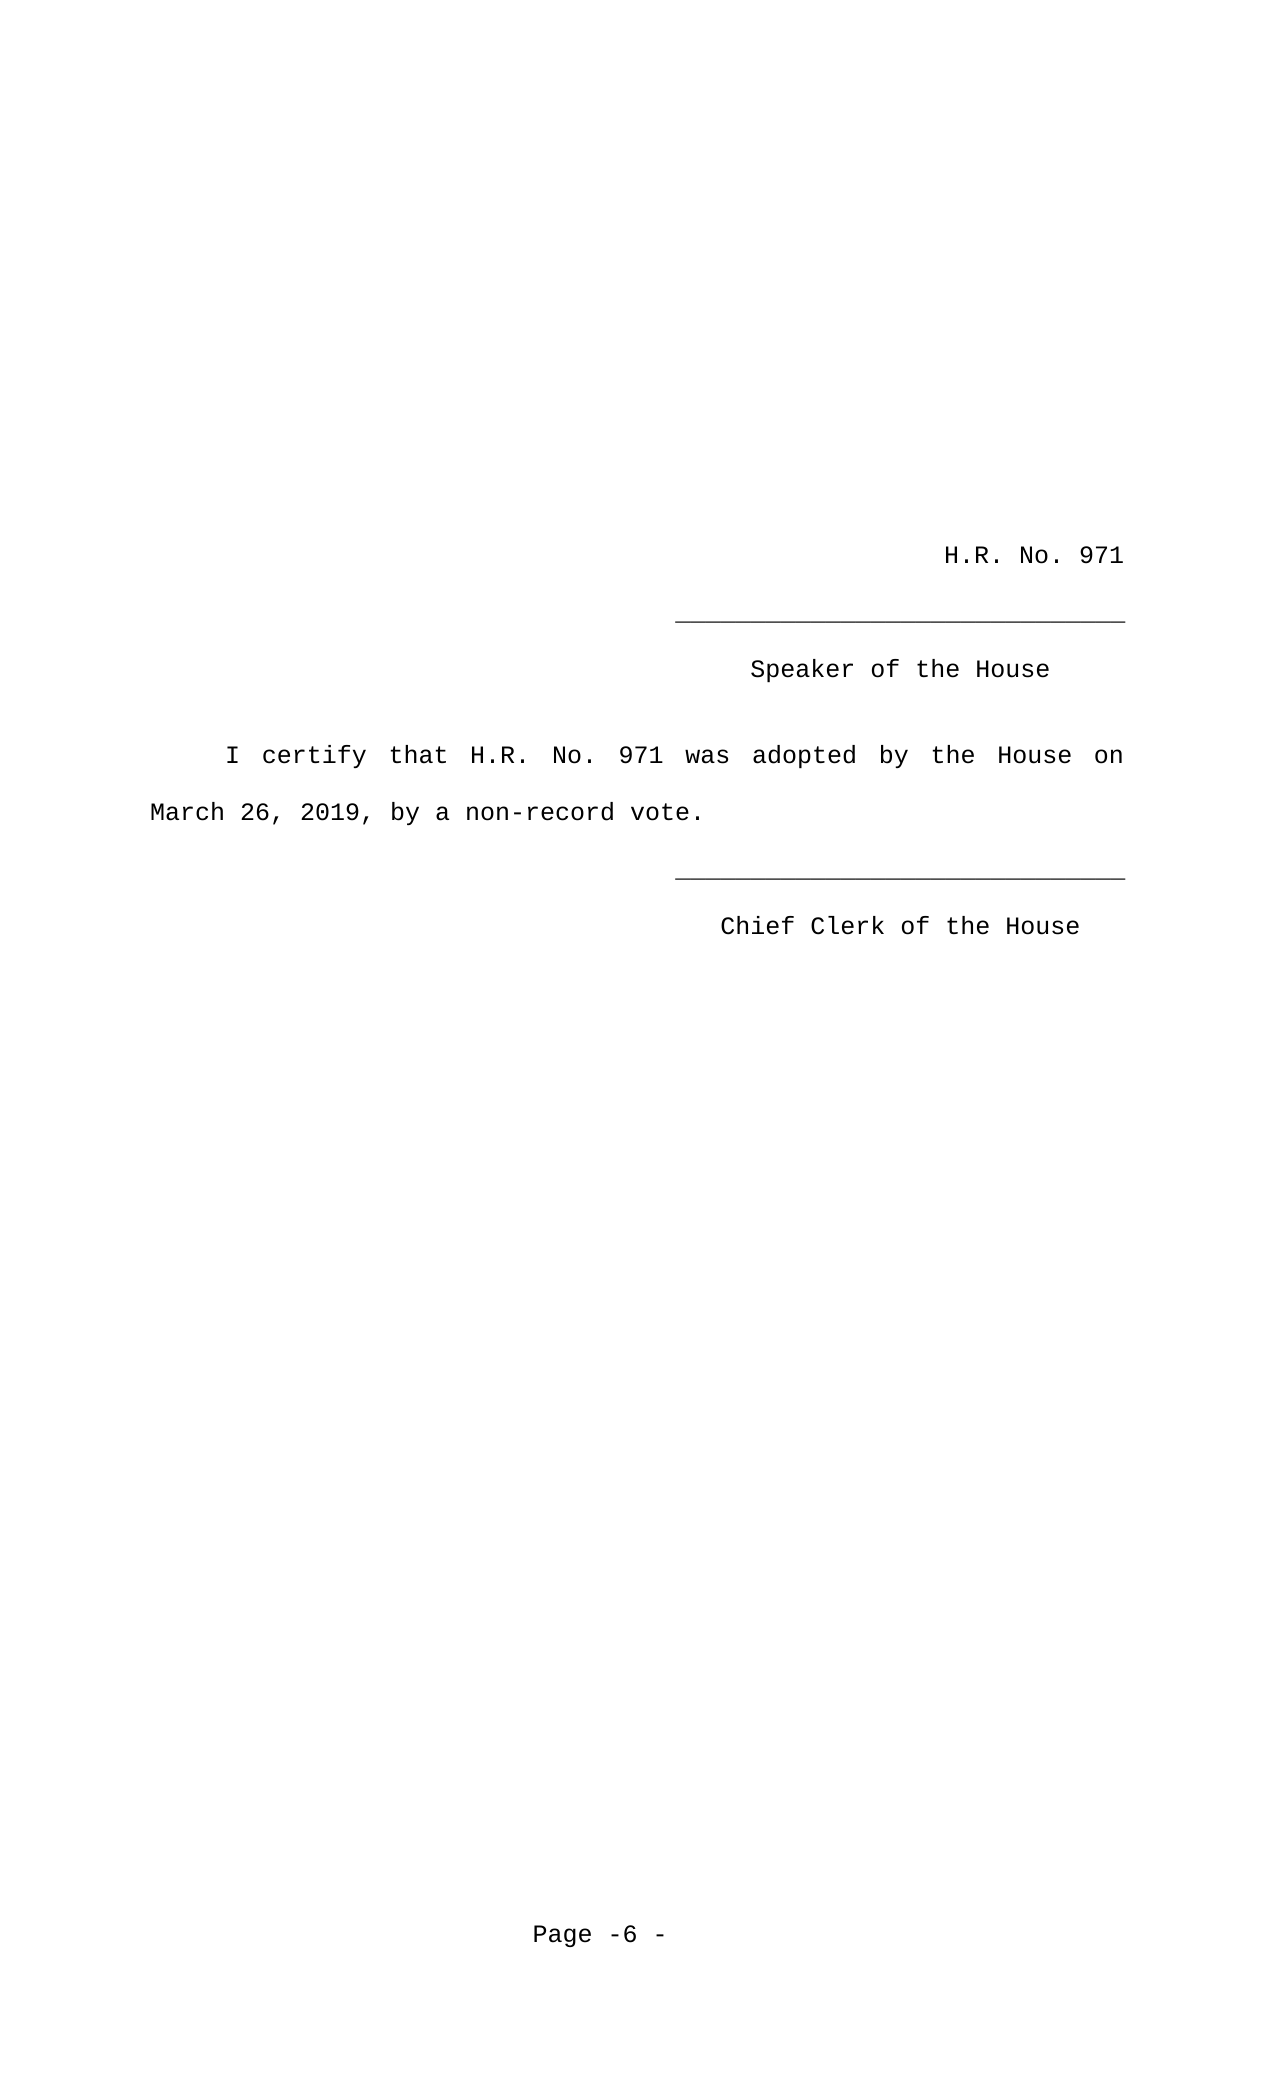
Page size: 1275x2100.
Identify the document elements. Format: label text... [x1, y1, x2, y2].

text Chief Clerk of the House [150, 913, 1125, 942]
text ______________________________ [150, 856, 1125, 885]
text Speaker of the House [150, 656, 1125, 685]
text I certify that H.R. No. 971 was adopted by the House on March 26, 2019, by a non-record vote. [150, 742, 1125, 828]
text ______________________________ [150, 599, 1125, 628]
